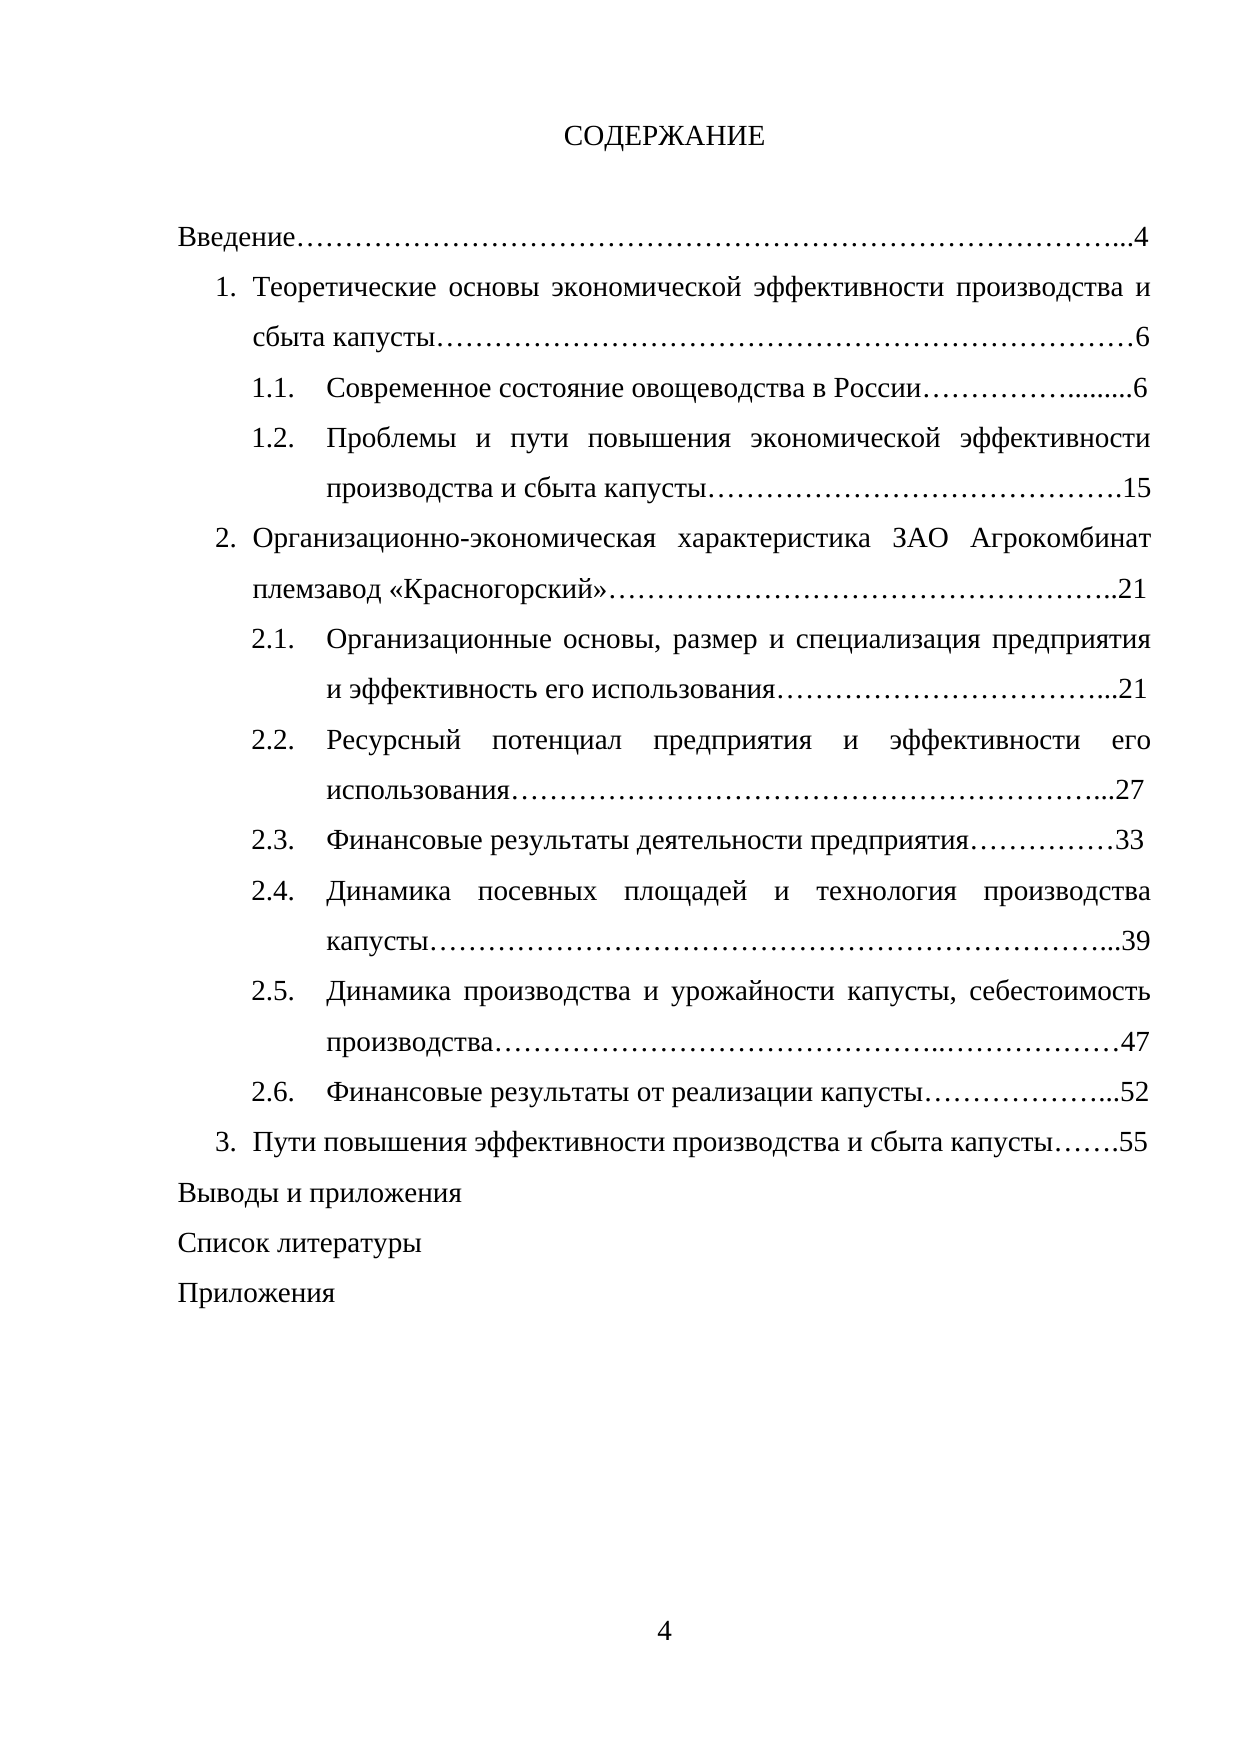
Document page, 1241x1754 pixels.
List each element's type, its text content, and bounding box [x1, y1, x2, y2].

list Финансовые результаты деятельности предприятия……………33 [251, 822, 1152, 856]
list Современное состояние овощеводства в России…………….........6 [251, 370, 1152, 403]
text СОДЕРЖАНИЕ [177, 118, 1152, 152]
list Теоретические основы экономической эффективности производства и сбыта капусты………………………………………………………………6 [215, 269, 1152, 353]
list Пути повышения эффективности производства и сбыта капусты…….55 [215, 1124, 1152, 1158]
list Проблемы и пути повышения экономической эффективности производства и сбыта капусты…………………………………….15 [251, 420, 1152, 504]
list Организационные основы, размер и специализация предприятия и эффективность его использования……………………………...21 [251, 621, 1152, 705]
list Ресурсный потенциал предприятия и эффективности его использования……………………………………………………...27 [251, 722, 1152, 806]
list Организационно-экономическая характеристика ЗАО Агрокомбинат племзавод «Красногорский»……………………………………………..21 [215, 521, 1152, 604]
list Динамика производства и урожайности капусты, себестоимость производства………………………………………..………………47 [251, 973, 1152, 1057]
text Приложения [177, 1275, 1152, 1309]
list Динамика посевных площадей и технология производства капусты……………………………………………………………...39 [251, 873, 1152, 957]
text Список литературы [177, 1225, 1152, 1258]
text Выводы и приложения [177, 1175, 1152, 1208]
text Введение…………………………………………………………………………...4 [177, 219, 1152, 252]
list Финансовые результаты от реализации капусты………………...52 [251, 1074, 1152, 1108]
